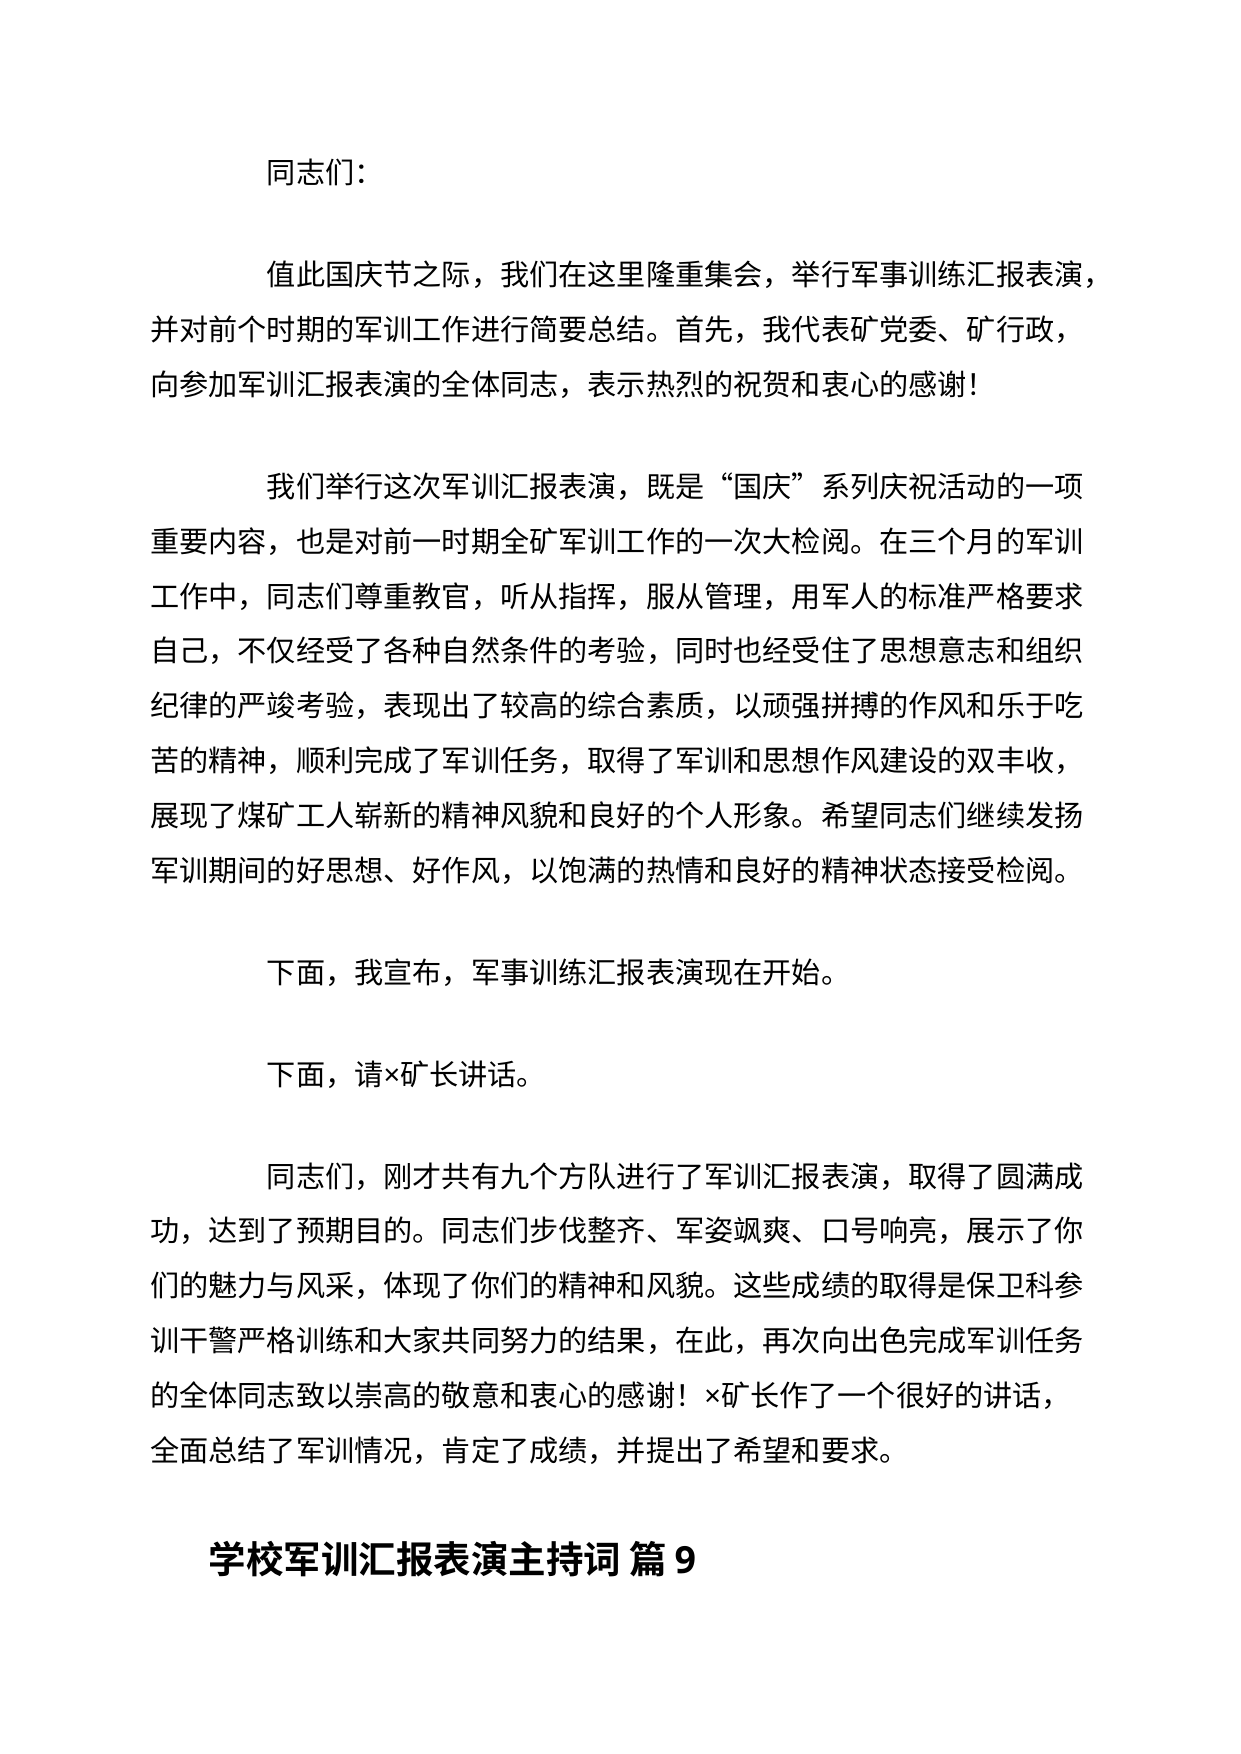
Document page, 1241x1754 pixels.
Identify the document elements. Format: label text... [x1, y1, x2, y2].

text 我们举行这次军训汇报表演，既是“国庆”系列庆祝活动的一项重要内容，也是对前一时期全矿军训工作的一次大检阅。在三个月的军训工作中，同志们尊重教官，听从指挥，服从管理，用军人的标准严格要求自己，不仅经受了各种自然条件的考验，同时也经受住了思想意志和组织纪律的严竣考验，表现出了较高的综合素质，以顽强拼搏的作风和乐于吃苦的精神，顺利完成了军训任务，取得了军训和思想作风建设的双丰收，展现了煤矿工人崭新的精神风貌和良好的个人形象。希望同志们继续发扬军训期间的好思想、好作风，以饱满的热情和良好的精神状态接受检阅。 [150, 463, 1090, 890]
text 学校军训汇报表演主持词 篇9 [150, 1529, 1090, 1584]
text 下面，我宣布，军事训练汇报表演现在开始。 [150, 949, 1090, 992]
text 下面，请×矿长讲话。 [150, 1051, 1090, 1093]
text 同志们： [150, 150, 1090, 192]
text 值此国庆节之际，我们在这里隆重集会，举行军事训练汇报表演，并对前个时期的军训工作进行简要总结。首先，我代表矿党委、矿行政，向参加军训汇报表演的全体同志，表示热烈的祝贺和衷心的感谢！ [150, 252, 1090, 404]
text 同志们，刚才共有九个方队进行了军训汇报表演，取得了圆满成功，达到了预期目的。同志们步伐整齐、军姿飒爽、口号响亮，展示了你们的魅力与风采，体现了你们的精神和风貌。这些成绩的取得是保卫科参训干警严格训练和大家共同努力的结果，在此，再次向出色完成军训任务的全体同志致以崇高的敬意和衷心的感谢！×矿长作了一个很好的讲话，全面总结了军训情况，肯定了成绩，并提出了希望和要求。 [150, 1153, 1090, 1470]
